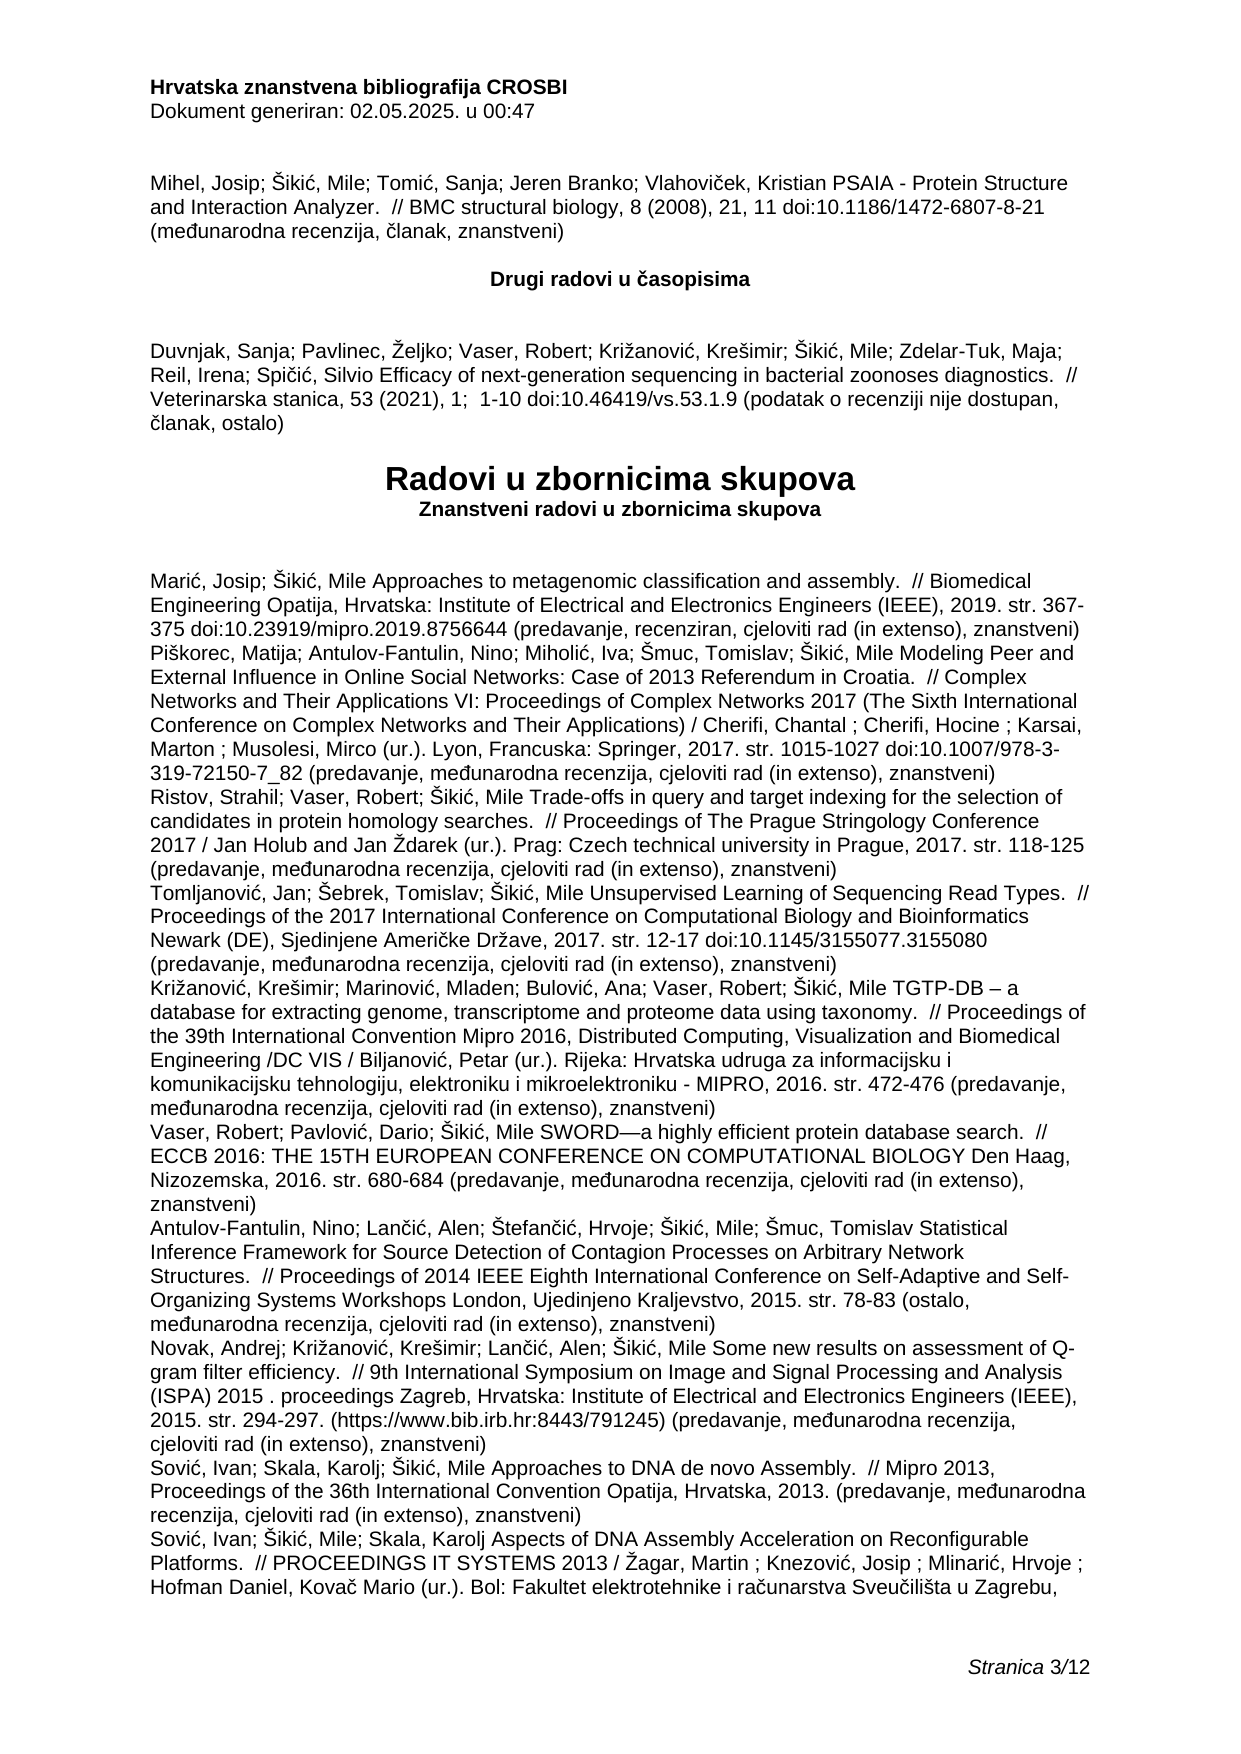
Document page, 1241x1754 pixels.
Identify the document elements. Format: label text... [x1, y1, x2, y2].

text Marić, Josip; Šikić, Mile [150, 569, 1090, 641]
text Piškorec, Matija; Antulov-Fantulin, Nino; Miholić, Iva; Šmuc, Tomislav; Šikić, Mile [150, 641, 1090, 784]
subtitle Znanstveni radovi u zbornicima skupova [150, 497, 1090, 521]
text Vaser, Robert; Pavlović, Dario; Šikić, Mile [150, 1120, 1090, 1216]
text Križanović, Krešimir; Marinović, Mladen; Bulović, Ana; Vaser, Robert; Šikić, Mile [150, 976, 1090, 1120]
subtitle Radovi u zbornicima skupova [150, 458, 1090, 497]
text Tomljanović, Jan; Šebrek, Tomislav; Šikić, Mile [150, 880, 1090, 976]
text Duvnjak, Sanja; Pavlinec, Željko; Vaser, Robert; Križanović, Krešimir; Šikić, Mile; Zdelar-Tuk, Maja; Reil, Irena; Spičić, Silvio [150, 339, 1090, 434]
text Antulov-Fantulin, Nino; Lančić, Alen; Štefančić, Hrvoje; Šikić, Mile; Šmuc, Tomislav [150, 1216, 1090, 1336]
text Ristov, Strahil; Vaser, Robert; Šikić, Mile [150, 784, 1090, 880]
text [150, 1527, 1090, 1599]
text Mihel, Josip; Šikić, Mile; Tomić, Sanja; Jeren Branko; Vlahoviček, Kristian [150, 171, 1090, 243]
text Sović, Ivan; Skala, Karolj; Šikić, Mile [150, 1455, 1090, 1527]
subtitle Drugi radovi u časopisima [150, 267, 1090, 291]
text Novak, Andrej; Križanović, Krešimir; Lančić, Alen; Šikić, Mile [150, 1336, 1090, 1455]
